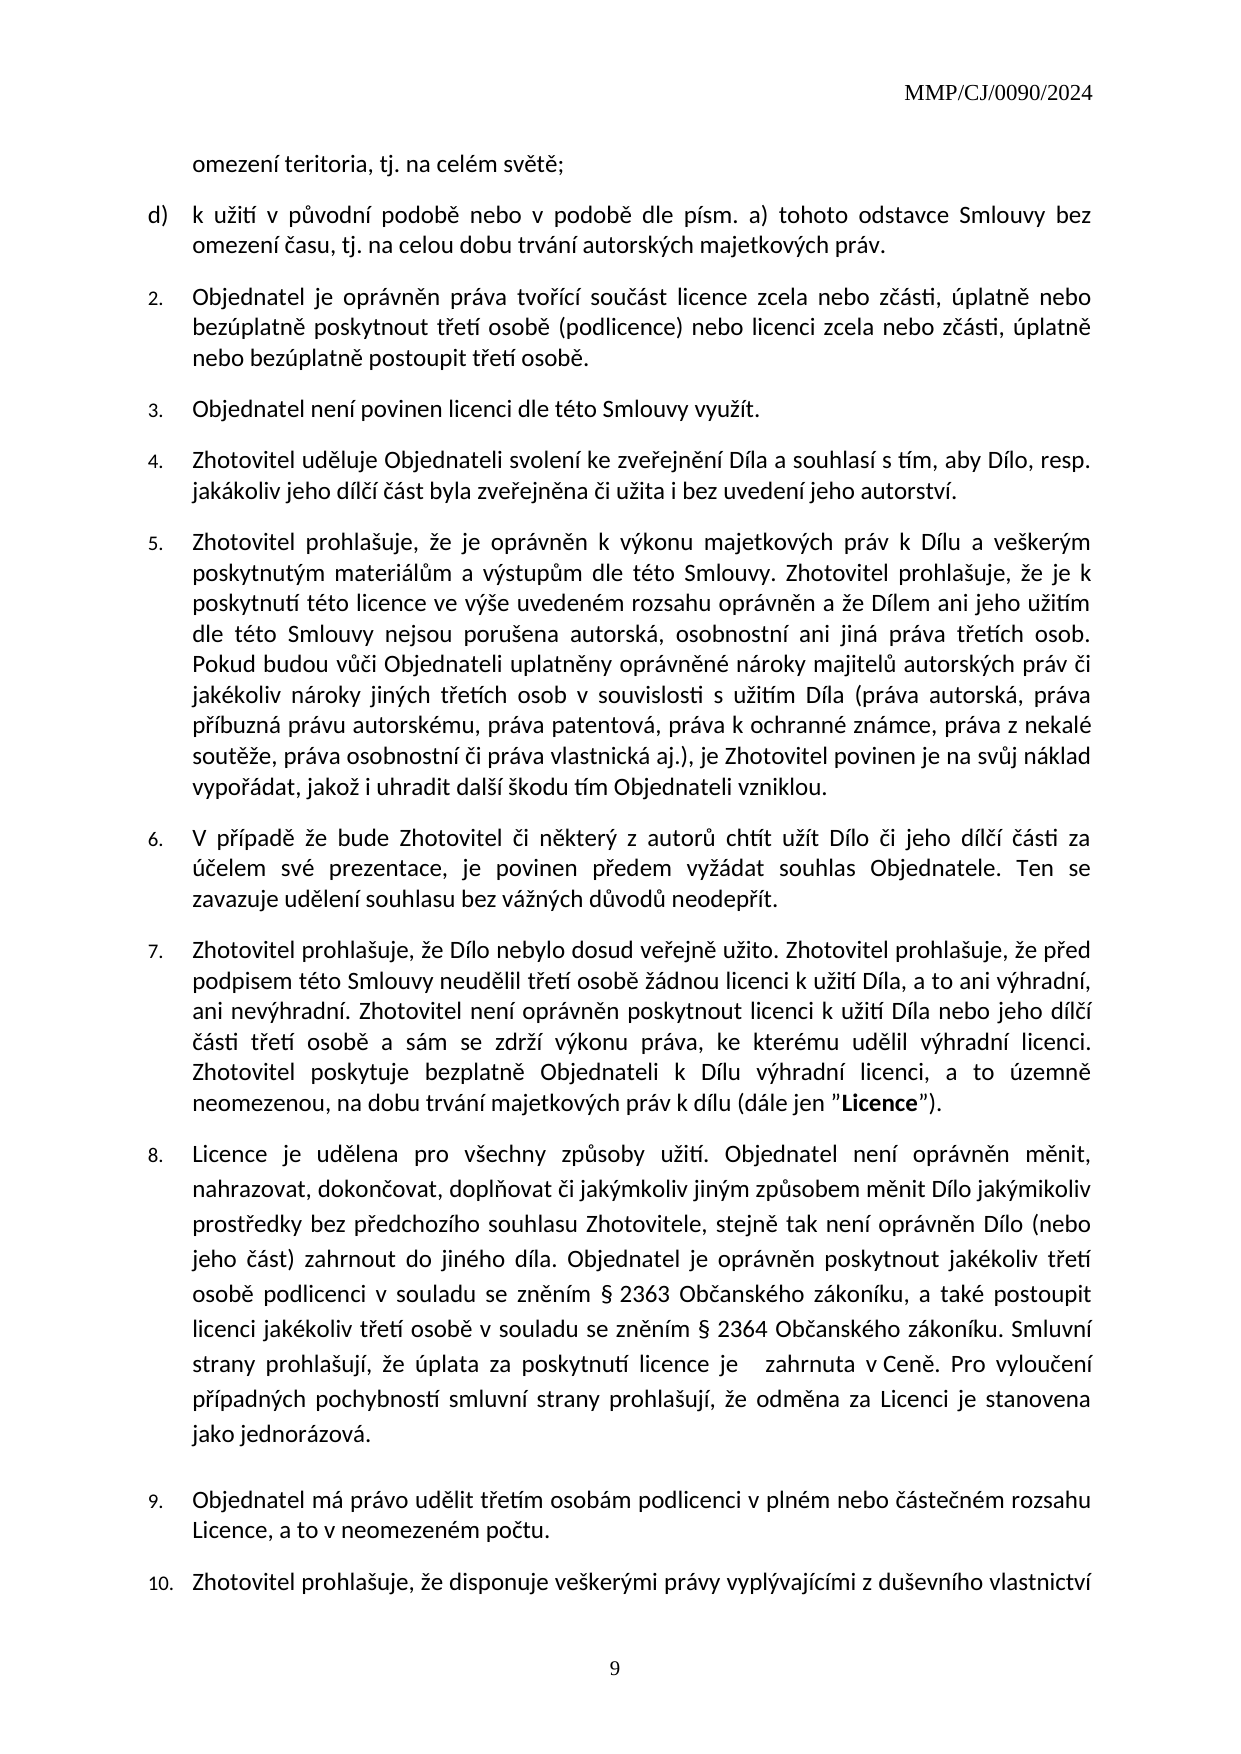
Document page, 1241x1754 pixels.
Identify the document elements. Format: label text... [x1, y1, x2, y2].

list k užití v původní podobě nebo v podobě dle písm. a) tohoto odstavce Smlouvy bez omezení času, tj. na celou dobu trvání autorských majetkových práv. [148, 199, 1092, 260]
list Zhotovitel prohlašuje, že Dílo nebylo dosud veřejně užito. Zhotovitel prohlašuje, že před podpisem této Smlouvy neudělil třetí osobě žádnou licenci k užití Díla, a to ani výhradní, ani nevýhradní. Zhotovitel není oprávněn poskytnout licenci k užití Díla nebo jeho dílčí části třetí osobě a sám se zdrží výkonu práva, ke kterému udělil výhradní licenci. Zhotovitel poskytuje bezplatně Objednateli k Dílu výhradní licenci, a to územně neomezenou, na dobu trvání majetkových práv k dílu (dále jen ”Licence”). [148, 934, 1092, 1118]
list Licence je udělena pro všechny způsoby užití. Objednatel není oprávněn měnit, nahrazovat, dokončovat, doplňovat či jakýmkoliv jiným způsobem měnit Dílo jakýmikoliv prostředky bez předchozího souhlasu Zhotovitele, stejně tak není oprávněn Dílo (nebo jeho část) zahrnout do jiného díla. Objednatel je oprávněn poskytnout jakékoliv třetí osobě podlicenci v souladu se zněním § 2363 Občanského zákoníku, a také postoupit licenci jakékoliv třetí osobě v souladu se zněním § 2364 Občanského zákoníku. Smluvní strany prohlašují, že úplata za poskytnutí licence je zahrnuta v Ceně. Pro vyloučení případných pochybností smluvní strany prohlašují, že odměna za Licenci je stanovena jako jednorázová. [148, 1138, 1092, 1449]
list Zhotovitel prohlašuje, že je oprávněn k výkonu majetkových práv k Dílu a veškerým poskytnutým materiálům a výstupům dle této Smlouvy. Zhotovitel prohlašuje, že je k poskytnutí této licence ve výše uvedeném rozsahu oprávněn a že Dílem ani jeho užitím dle této Smlouvy nejsou porušena autorská, osobnostní ani jiná práva třetích osob. Pokud budou vůči Objednateli uplatněny oprávněné nároky majitelů autorských práv či jakékoliv nároky jiných třetích osob v souvislosti s užitím Díla (práva autorská, práva příbuzná právu autorskému, práva patentová, práva k ochranné známce, práva z nekalé soutěže, práva osobnostní či práva vlastnická aj.), je Zhotovitel povinen je na svůj náklad vypořádat, jakož i uhradit další škodu tím Objednateli vzniklou. [148, 527, 1092, 801]
list Objednatel má právo udělit třetím osobám podlicenci v plném nebo částečném rozsahu Licence, a to v neomezeném počtu. [148, 1484, 1092, 1545]
list Zhotovitel uděluje Objednateli svolení ke zveřejnění Díla a souhlasí s tím, aby Dílo, resp. jakákoliv jeho dílčí část byla zveřejněna či užita i bez uvedení jeho autorství. [148, 445, 1092, 506]
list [148, 1566, 1092, 1596]
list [148, 148, 1092, 178]
list Objednatel je oprávněn práva tvořící součást licence zcela nebo zčásti, úplatně nebo bezúplatně poskytnout třetí osobě (podlicence) nebo licenci zcela nebo zčásti, úplatně nebo bezúplatně postoupit třetí osobě. [148, 281, 1092, 372]
list Objednatel není povinen licenci dle této Smlouvy využít. [148, 393, 1092, 424]
list V případě že bude Zhotovitel či některý z autorů chtít užít Dílo či jeho dílčí části za účelem své prezentace, je povinen předem vyžádat souhlas Objednatele. Ten se zavazuje udělení souhlasu bez vážných důvodů neodepřít. [148, 822, 1092, 914]
